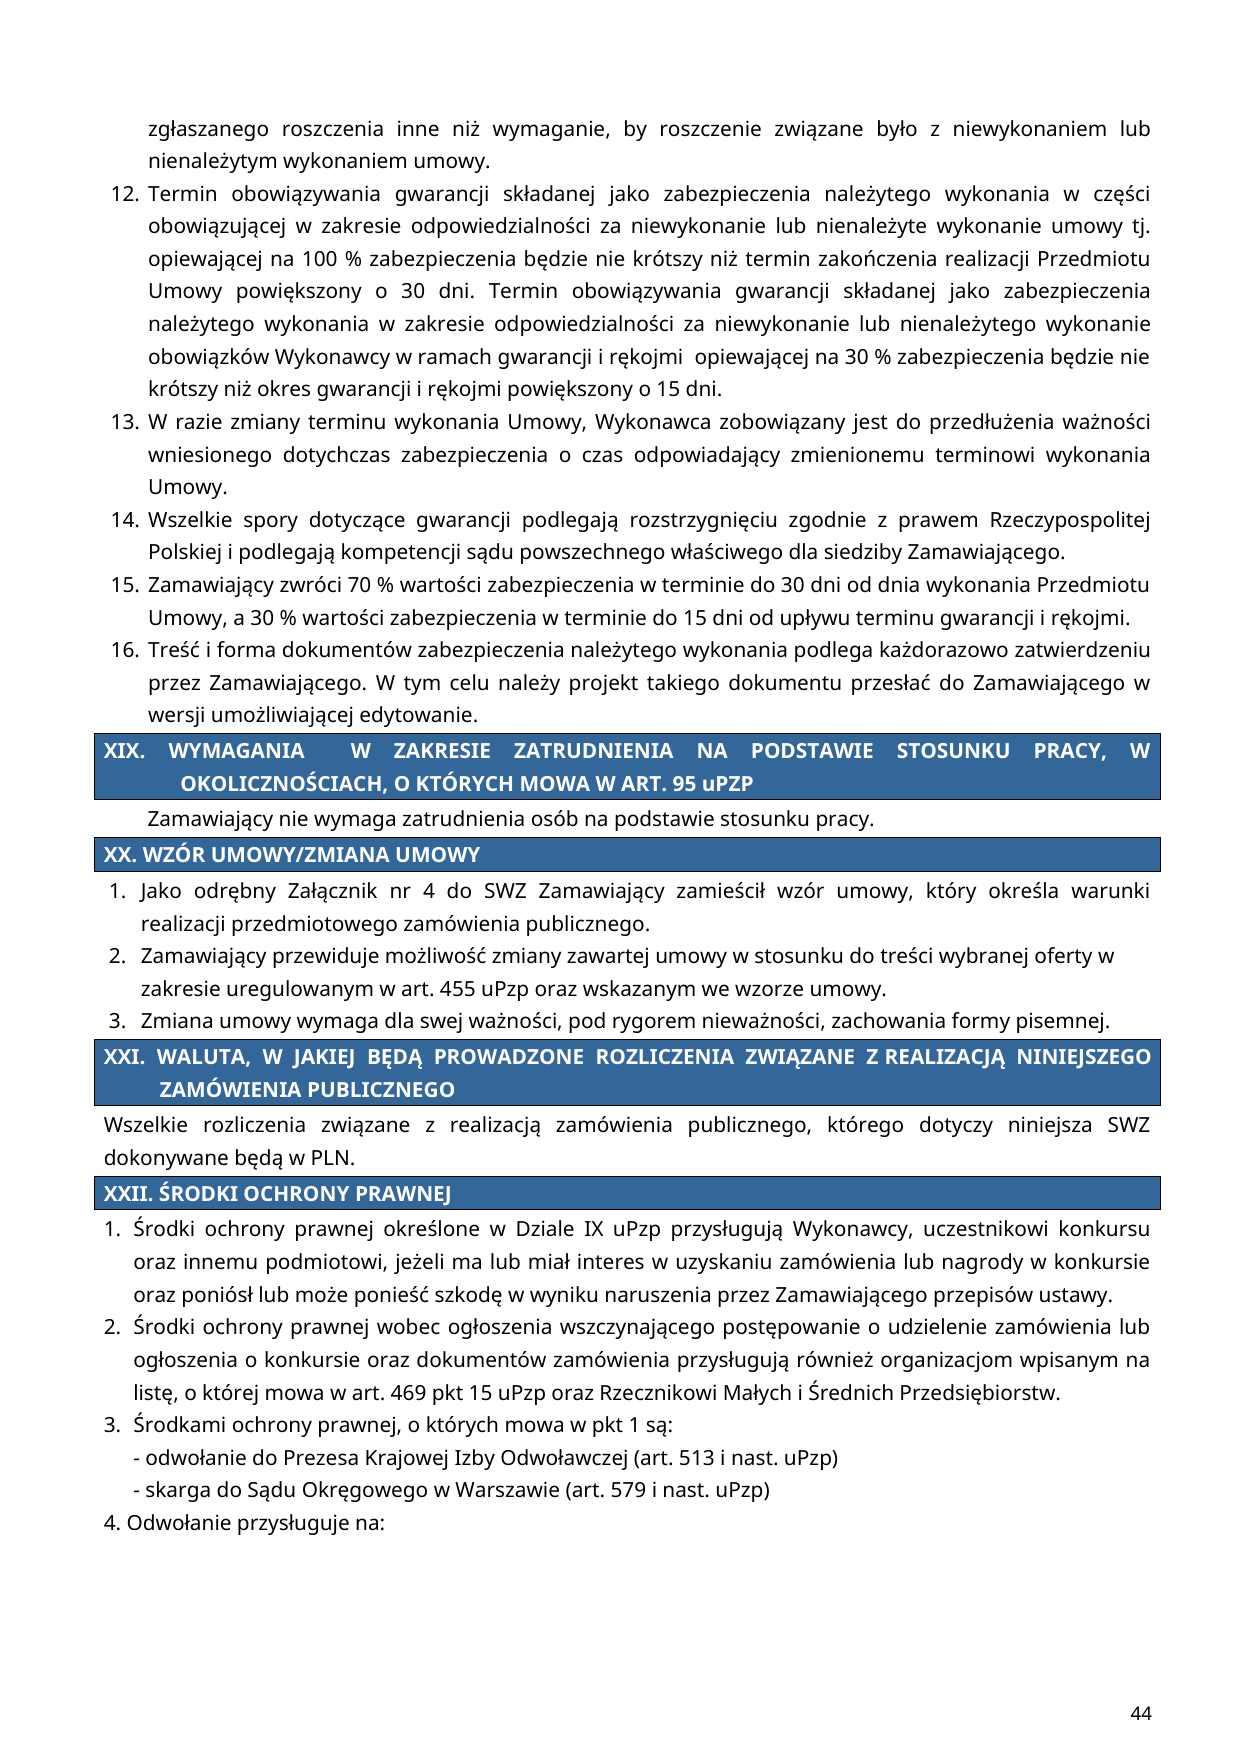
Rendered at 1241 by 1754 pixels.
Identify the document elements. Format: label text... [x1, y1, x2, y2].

subtitle XXI. WALUTA, W JAKIEJ BĘDĄ PROWADZONE ROZLICZENIA ZWIĄZANE Z REALIZACJĄ NINIEJSZEGO ZAMÓWIENIA PUBLICZNEGO [95, 1040, 1160, 1105]
subtitle XXII. ŚRODKI OCHRONY PRAWNEJ [95, 1177, 1160, 1209]
list Treść i forma dokumentów zabezpieczenia należytego wykonania podlega każdorazowo zatwierdzeniu przez Zamawiającego. W tym celu należy projekt takiego dokumentu przesłać do Zamawiającego w wersji umożliwiającej edytowanie. [110, 635, 1152, 729]
list Zamawiający przewiduje możliwość zmiany zawartej umowy w stosunku do treści wybranej oferty w zakresie uregulowanym w art. 455 uPzp oraz wskazanym we wzorze umowy. [109, 941, 1152, 1002]
list Zmiana umowy wymaga dla swej ważności, pod rygorem nieważności, zachowania formy pisemnej. [109, 1006, 1152, 1035]
text Wszelkie rozliczenia związane z realizacją zamówienia publicznego, którego dotyczy niniejsza SWZ dokonywane będą w PLN. [103, 1111, 1152, 1172]
text - odwołanie do Prezesa Krajowej Izby Odwoławczej (art. 513 i nast. uPzp) [133, 1443, 1152, 1471]
list Środkami ochrony prawnej, o których mowa w pkt 1 są: [103, 1410, 1152, 1439]
list Termin obowiązywania gwarancji składanej jako zabezpieczenia należytego wykonania w części obowiązującej w zakresie odpowiedzialności za niewykonanie lub nienależyte wykonanie umowy tj. opiewającej na 100 % zabezpieczenia będzie nie krótszy niż termin zakończenia realizacji Przedmiotu Umowy powiększony o 30 dni. Termin obowiązywania gwarancji składanej jako zabezpieczenia należytego wykonania w zakresie odpowiedzialności za niewykonanie lub nienależytego wykonanie obowiązków Wykonawcy w ramach gwarancji i rękojmi opiewającej na 30 % zabezpieczenia będzie nie krótszy niż okres gwarancji i rękojmi powiększony o 15 dni. [110, 179, 1152, 403]
list Środki ochrony prawnej wobec ogłoszenia wszczynającego postępowanie o udzielenie zamówienia lub ogłoszenia o konkursie oraz dokumentów zamówienia przysługują również organizacjom wpisanym na listę, o której mowa w art. 469 pkt 15 uPzp oraz Rzecznikowi Małych i Średnich Przedsiębiorstw. [103, 1312, 1152, 1406]
list W razie zmiany terminu wykonania Umowy, Wykonawca zobowiązany jest do przedłużenia ważności wniesionego dotychczas zabezpieczenia o czas odpowiadający zmienionemu terminowi wykonania Umowy. [110, 407, 1152, 501]
list Zamawiający zwróci 70 % wartości zabezpieczenia w terminie do 30 dni od dnia wykonania Przedmiotu Umowy, a 30 % wartości zabezpieczenia w terminie do 15 dni od upływu terminu gwarancji i rękojmi. [110, 570, 1152, 631]
list Zamawiający nie wymaga zatrudnienia osób na podstawie stosunku pracy. [147, 804, 1152, 833]
list Wszelkie spory dotyczące gwarancji podlegają rozstrzygnięciu zgodnie z prawem Rzeczypospolitej Polskiej i podlegają kompetencji sądu powszechnego właściwego dla siedziby Zamawiającego. [110, 505, 1152, 566]
subtitle XIX. WYMAGANIA W ZAKRESIE ZATRUDNIENIA NA PODSTAWIE STOSUNKU PRACY, W OKOLICZNOŚCIACH, O KTÓRYCH MOWA W ART. 95 uPZP [95, 734, 1160, 799]
subtitle XX. WZÓR UMOWY/ZMIANA UMOWY [95, 838, 1160, 871]
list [110, 114, 1152, 175]
list Jako odrębny Załącznik nr 4 do SWZ Zamawiający zamieścił wzór umowy, który określa warunki realizacji przedmiotowego zamówienia publicznego. [109, 876, 1152, 937]
text - skarga do Sądu Okręgowego w Warszawie (art. 579 i nast. uPzp) [133, 1475, 1152, 1504]
text 4. Odwołanie przysługuje na: [103, 1508, 1152, 1536]
list Środki ochrony prawnej określone w Dziale IX uPzp przysługują Wykonawcy, uczestnikowi konkursu oraz innemu podmiotowi, jeżeli ma lub miał interes w uzyskaniu zamówienia lub nagrody w konkursie oraz poniósł lub może ponieść szkodę w wyniku naruszenia przez Zamawiającego przepisów ustawy. [103, 1214, 1152, 1308]
